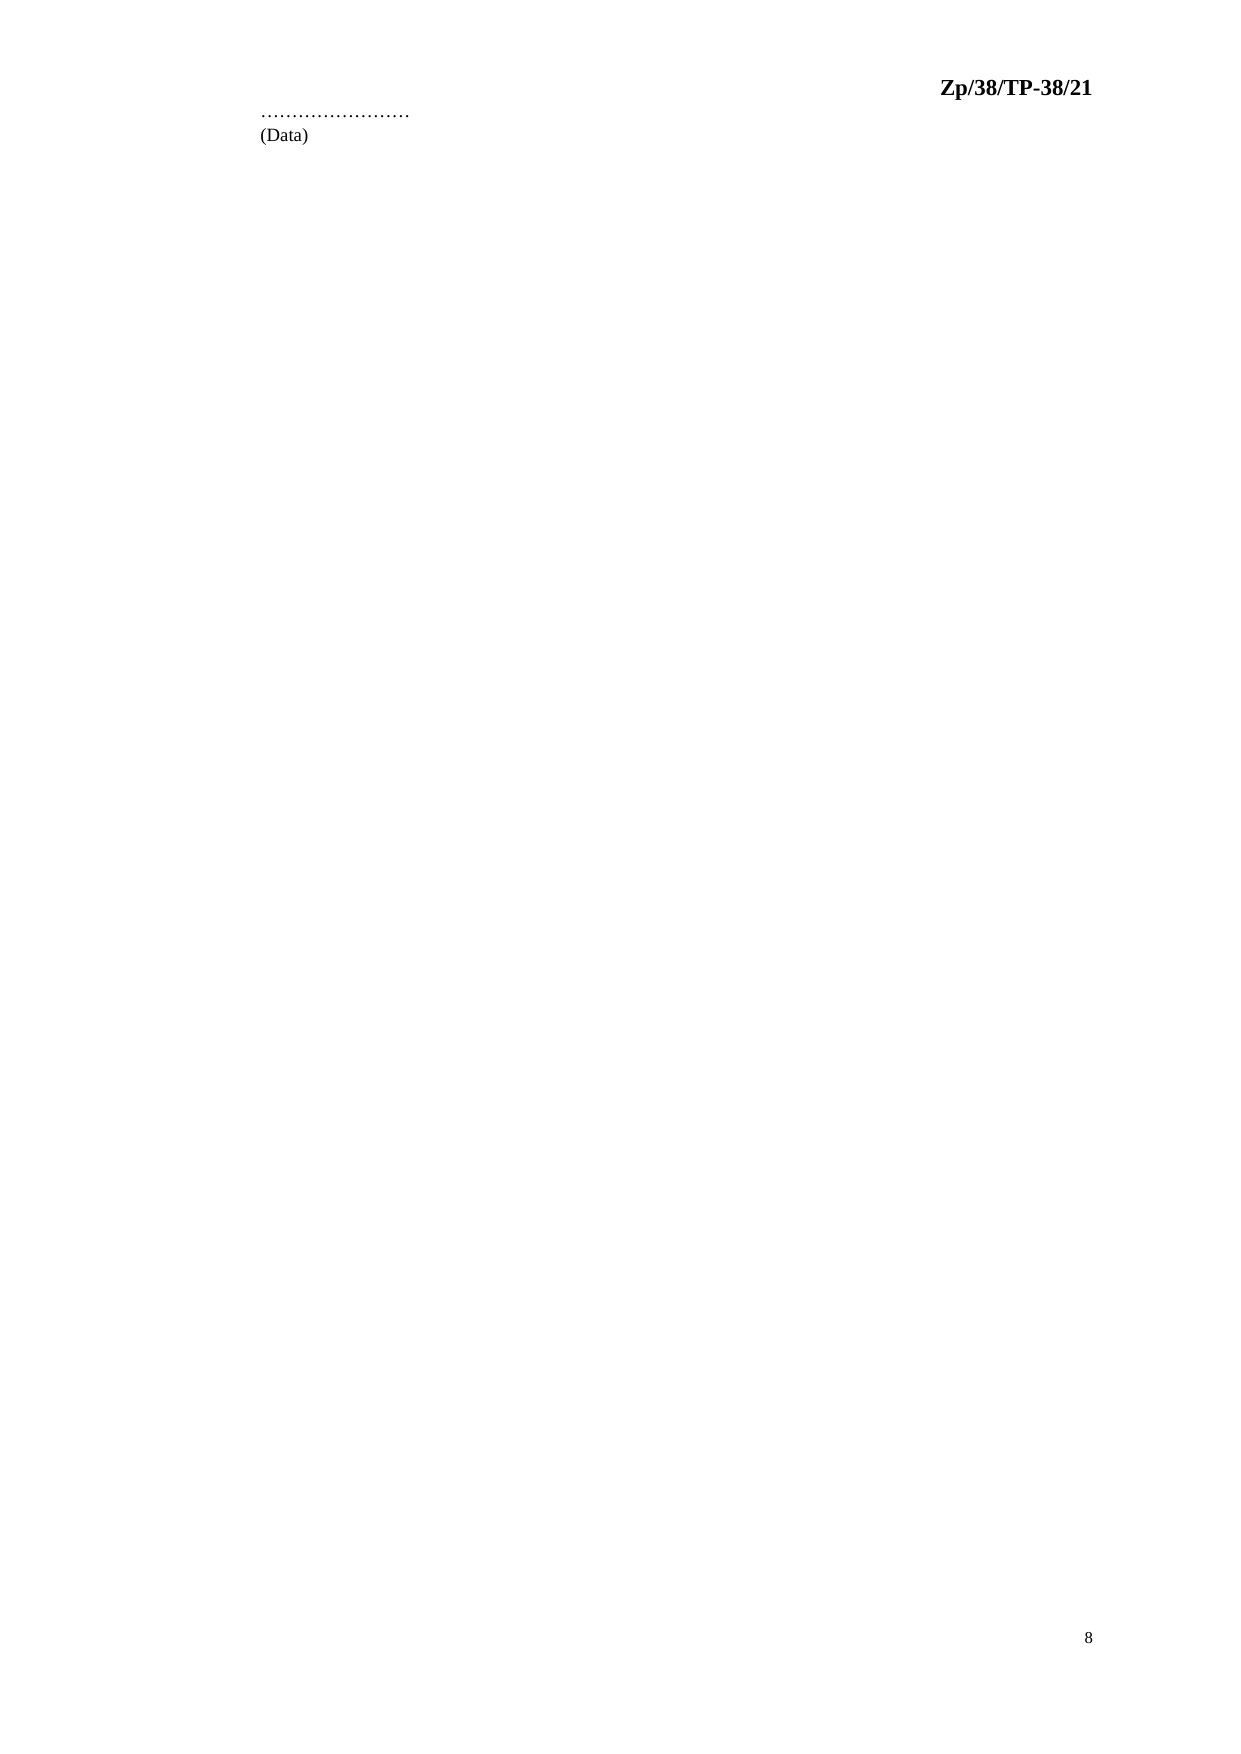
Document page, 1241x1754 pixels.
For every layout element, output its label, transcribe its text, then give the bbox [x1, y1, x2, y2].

text (Data) [260, 123, 1092, 145]
text …………………… [260, 100, 1092, 122]
